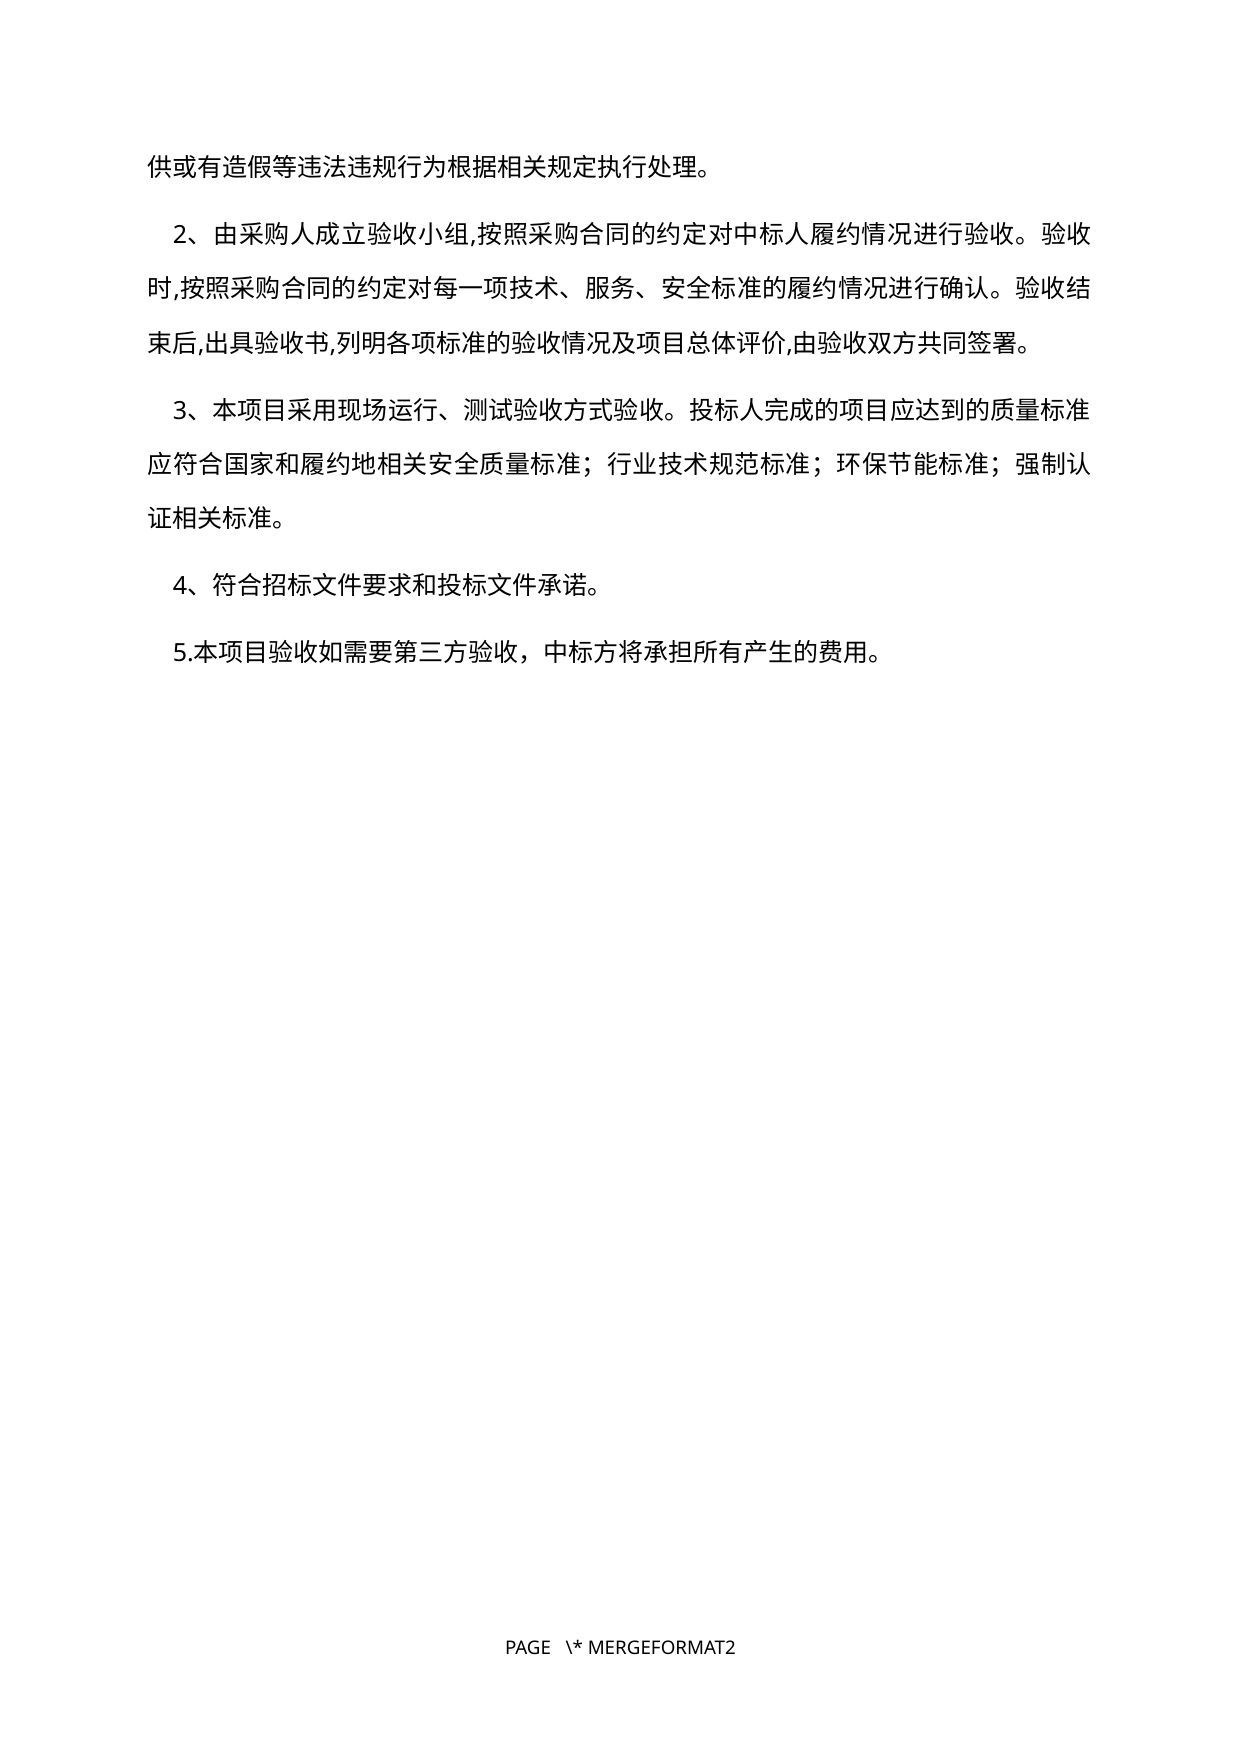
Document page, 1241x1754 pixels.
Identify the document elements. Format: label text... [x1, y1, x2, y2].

text 5.本项目验收如需要第三方验收，中标方将承担所有产生的费用。 [148, 633, 1092, 669]
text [148, 148, 1092, 184]
text 4、符合招标文件要求和投标文件承诺。 [148, 566, 1092, 602]
text 3、本项目采用现场运行、测试验收方式验收。投标人完成的项目应达到的质量标准应符合国家和履约地相关安全质量标准；行业技术规范标准；环保节能标准；强制认证相关标准。 [148, 390, 1092, 535]
text 2、由采购人成立验收小组,按照采购合同的约定对中标人履约情况进行验收。验收时,按照采购合同的约定对每一项技术、服务、安全标准的履约情况进行确认。验收结束后,出具验收书,列明各项标准的验收情况及项目总体评价,由验收双方共同签署。 [148, 214, 1092, 359]
